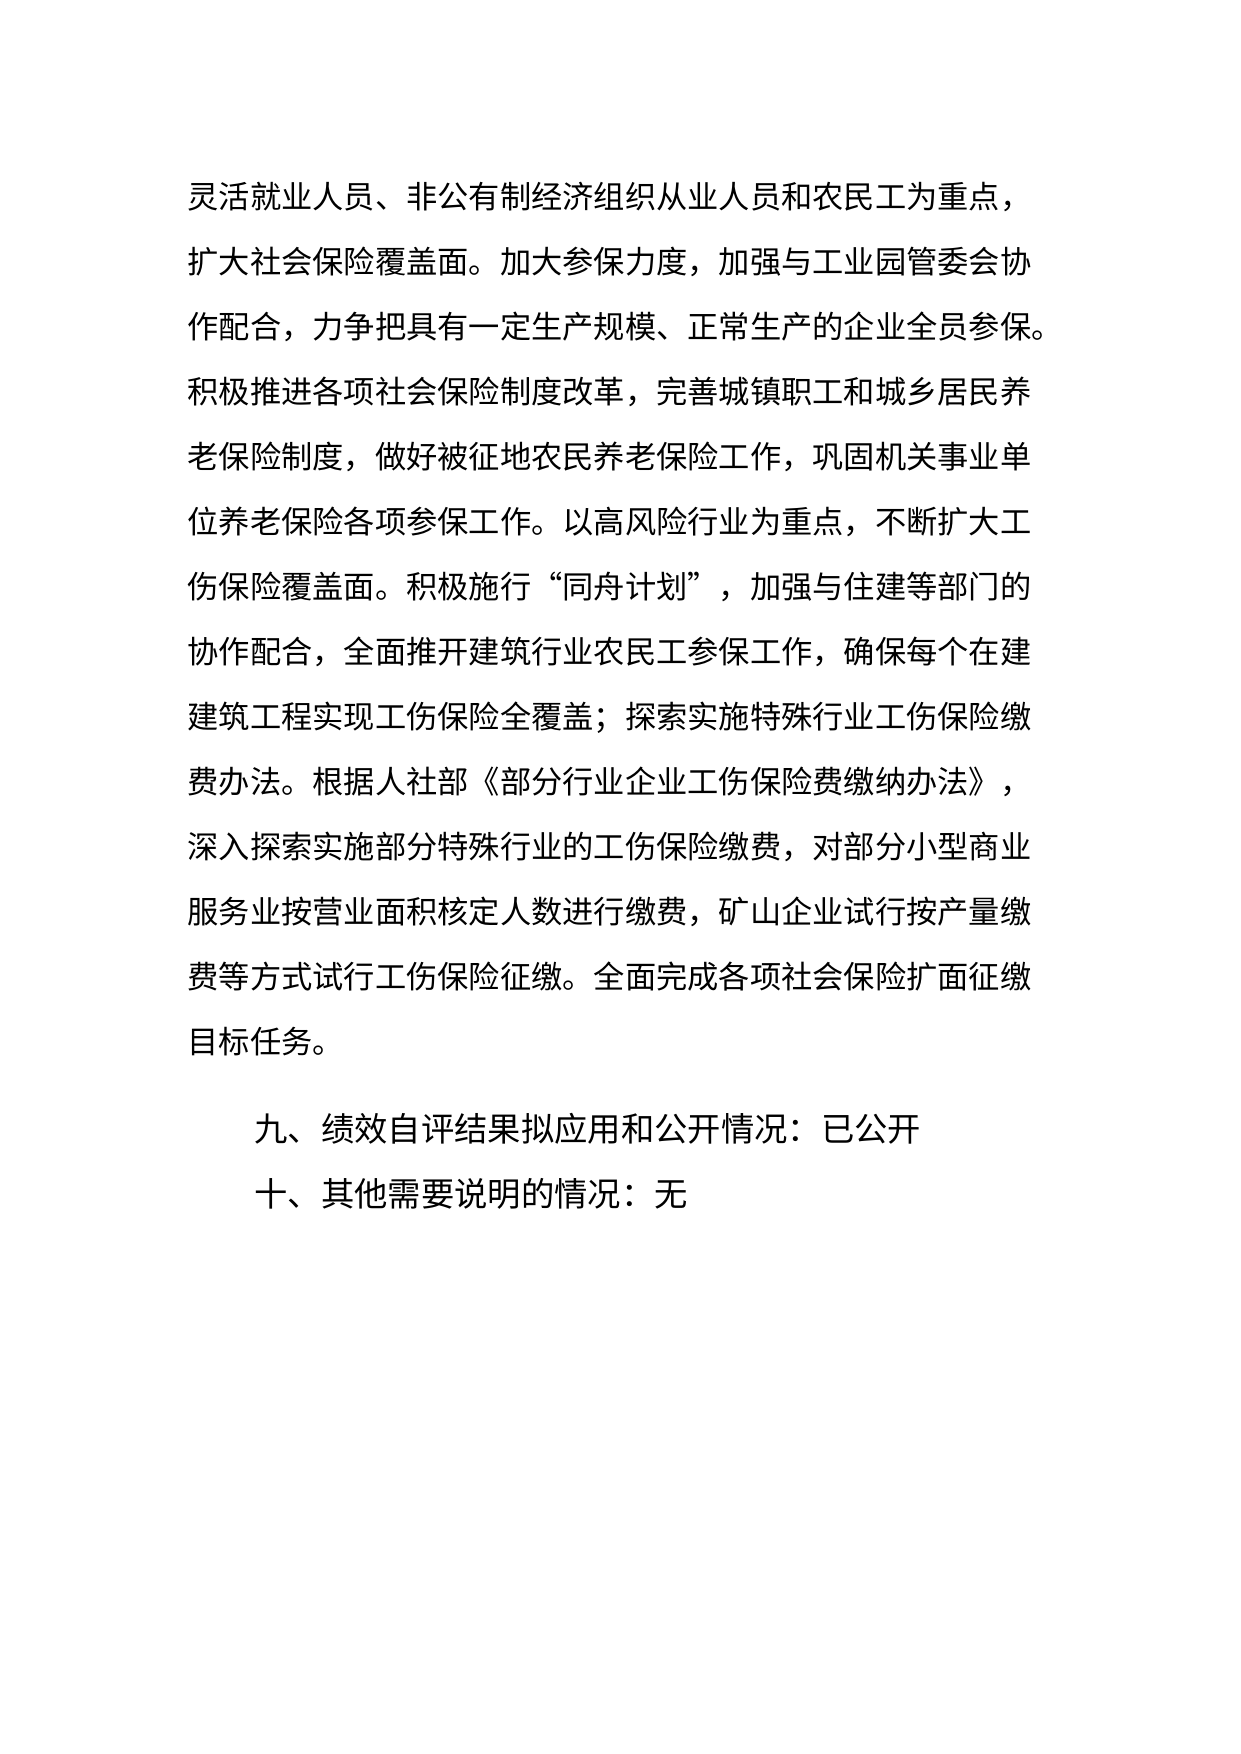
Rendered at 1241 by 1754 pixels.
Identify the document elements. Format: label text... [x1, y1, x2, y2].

text 九、绩效自评结果拟应用和公开情况：已公开 [187, 1095, 1053, 1160]
text 十、其他需要说明的情况：无 [187, 1160, 1053, 1225]
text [187, 162, 1053, 1072]
